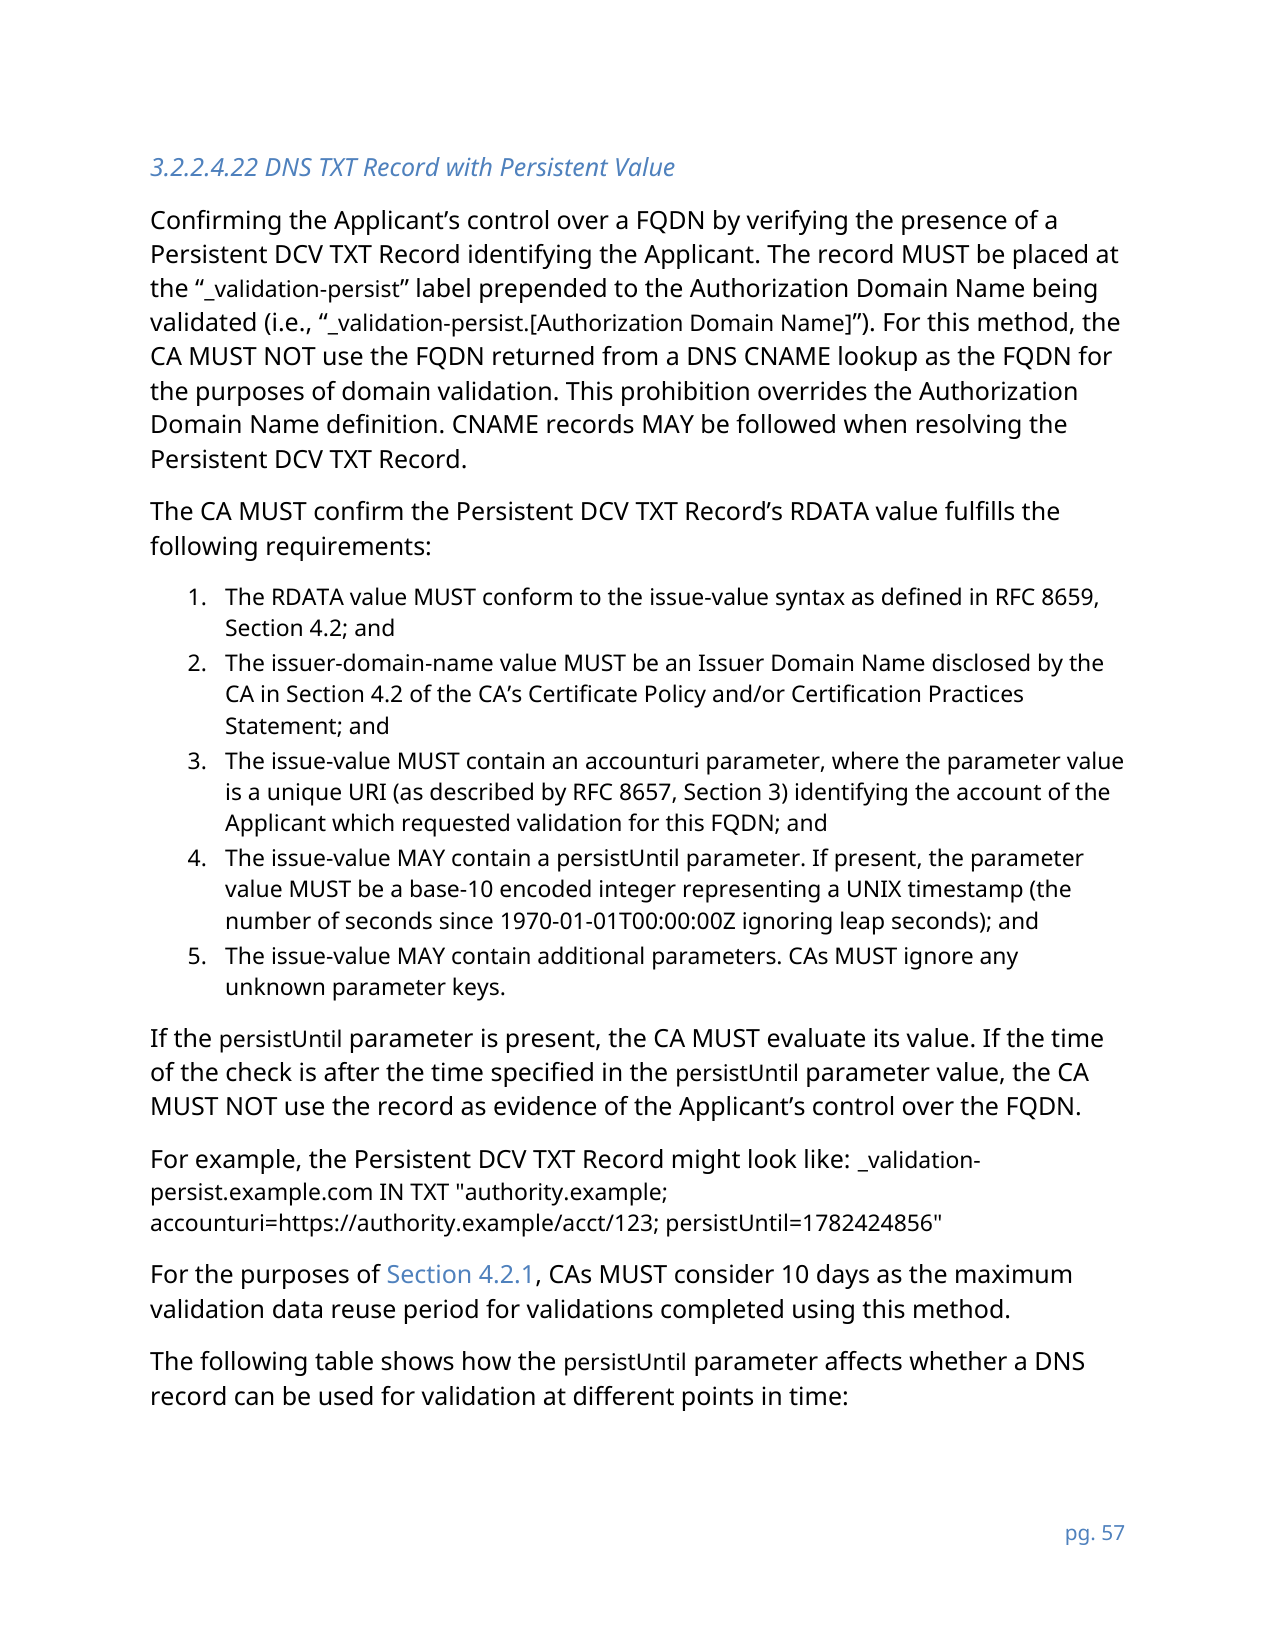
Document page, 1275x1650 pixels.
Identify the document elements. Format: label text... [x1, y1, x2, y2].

list The RDATA value MUST conform to the issue-value syntax as defined in RFC 8659, Section 4.2; and [187, 581, 1125, 643]
text The CA MUST confirm the Persistent DCV TXT Record’s RDATA value fulfills the following requirements: [150, 494, 1125, 562]
list The issue-value MUST contain an accounturi parameter, where the parameter value is a unique URI (as described by RFC 8657, Section 3) identifying the account of the Applicant which requested validation for this FQDN; and [187, 745, 1125, 838]
subtitle 3.2.2.4.22 DNS TXT Record with Persistent Value [150, 150, 1125, 184]
text For example, the Persistent DCV TXT Record might look like: _validation-persist.example.com IN TXT "authority.example; accounturi=https://authority.example/acct/123; persistUntil=1782424856" [150, 1142, 1125, 1238]
text If the persistUntil parameter is present, the CA MUST evaluate its value. If the time of the check is after the time specified in the persistUntil parameter value, the CA MUST NOT use the record as evidence of the Applicant’s control over the FQDN. [150, 1021, 1125, 1123]
text For the purposes of Section 4.2.1, CAs MUST consider 10 days as the maximum validation data reuse period for validations completed using this method. [150, 1257, 1125, 1325]
text The following table shows how the persistUntil parameter affects whether a DNS record can be used for validation at different points in time: [150, 1344, 1125, 1412]
list The issue-value MAY contain additional parameters. CAs MUST ignore any unknown parameter keys. [187, 940, 1125, 1002]
list The issue-value MAY contain a persistUntil parameter. If present, the parameter value MUST be a base-10 encoded integer representing a UNIX timestamp (the number of seconds since 1970-01-01T00:00:00Z ignoring leap seconds); and [187, 842, 1125, 936]
text Confirming the Applicant’s control over a FQDN by verifying the presence of a Persistent DCV TXT Record identifying the Applicant. The record MUST be placed at the “_validation-persist” label prepended to the Authorization Domain Name being validated (i.e., “_validation-persist.[Authorization Domain Name]”). For this method, the CA MUST NOT use the FQDN returned from a DNS CNAME lookup as the FQDN for the purposes of domain validation. This prohibition overrides the Authorization Domain Name definition. CNAME records MAY be followed when resolving the Persistent DCV TXT Record. [150, 203, 1125, 475]
list The issuer-domain-name value MUST be an Issuer Domain Name disclosed by the CA in Section 4.2 of the CA’s Certificate Policy and/or Certification Practices Statement; and [187, 647, 1125, 741]
